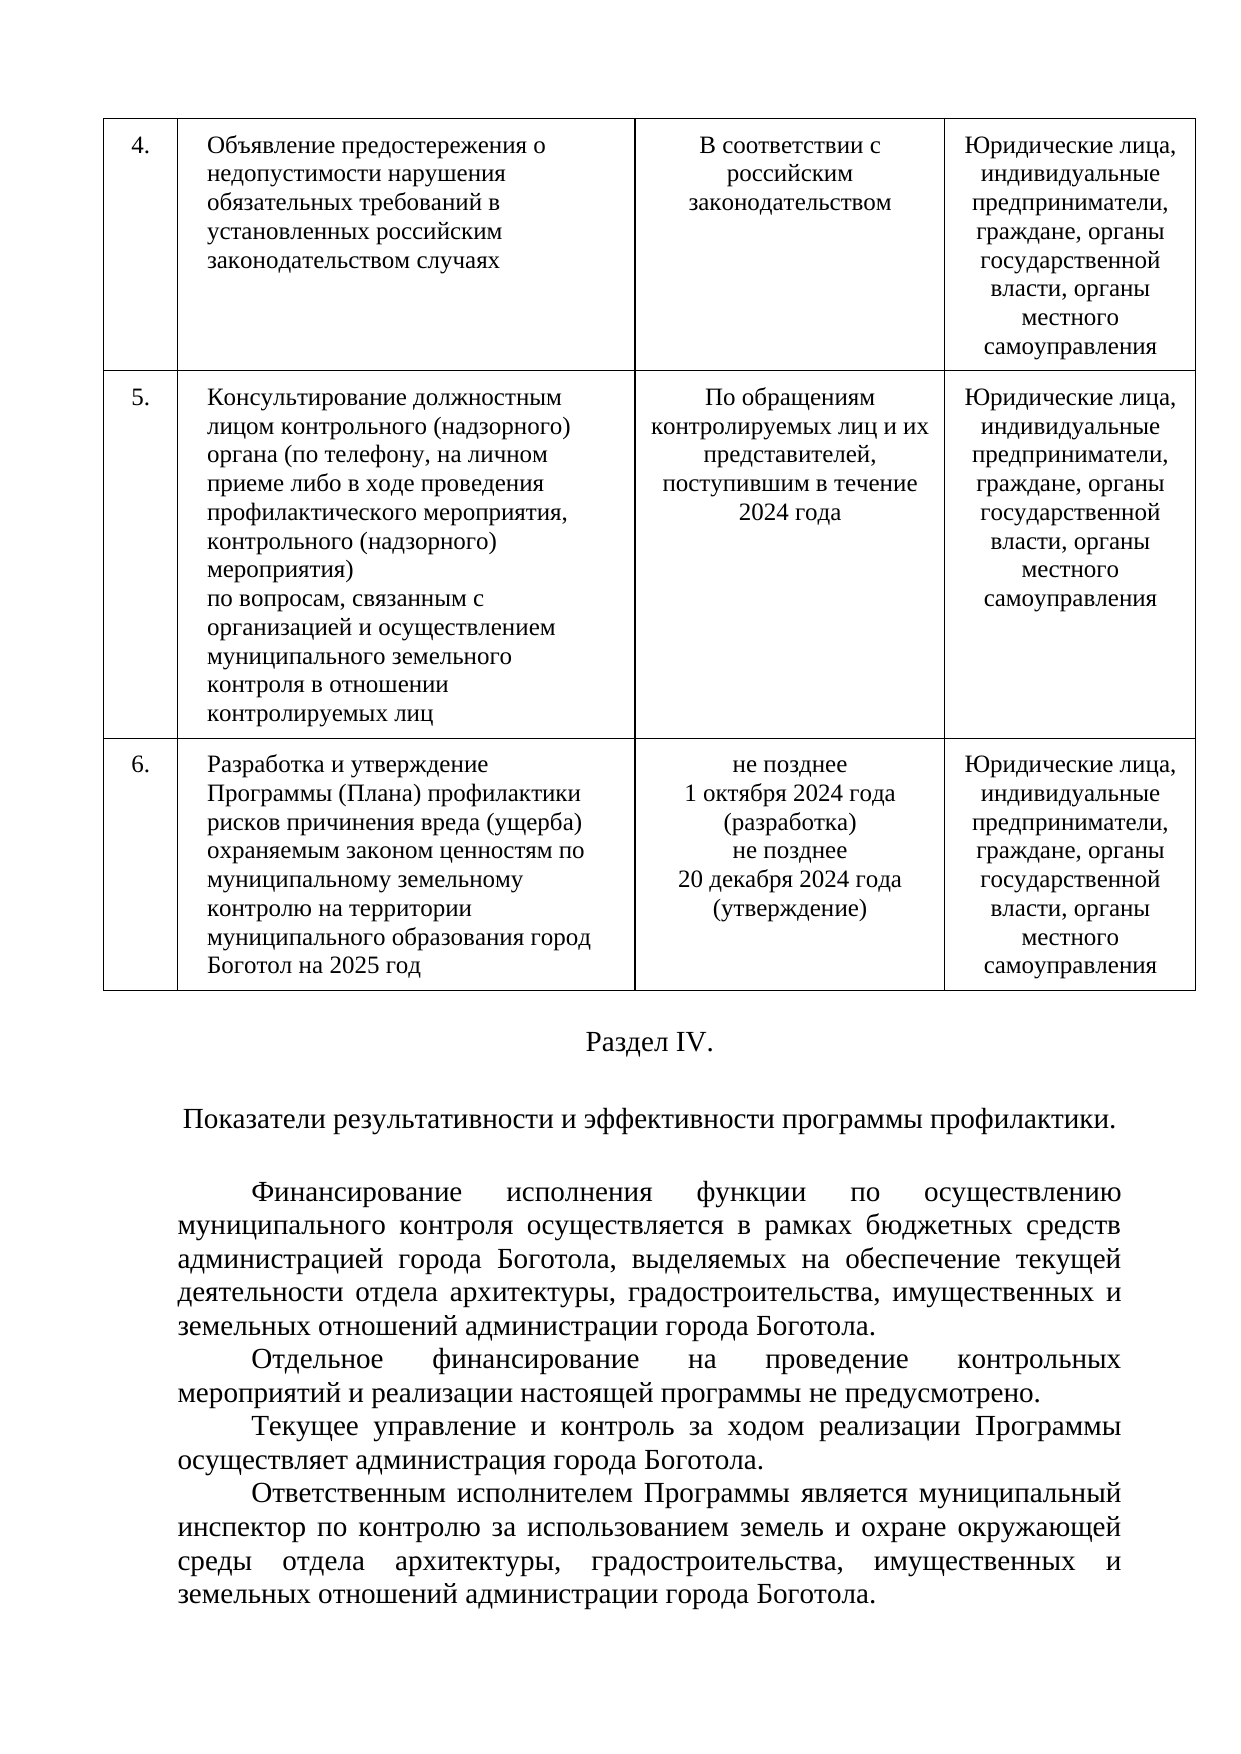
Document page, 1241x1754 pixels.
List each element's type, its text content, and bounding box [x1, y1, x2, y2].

table_cell 4. [104, 119, 177, 370]
table_cell В соответствии с российским законодательством [636, 119, 944, 370]
table_cell Юридические лица, индивидуальные предприниматели, граждане, органы государственной власти, органы местного самоуправления [945, 371, 1195, 738]
text Показатели результативности и эффективности программы профилактики. [177, 1102, 1122, 1135]
text Ответственным исполнителем Программы является муниципальный инспектор по контролю за использованием земель и охране окружающей среды отдела архитектуры, градостроительства, имущественных и земельных отношений администрации города Боготола. [177, 1476, 1122, 1610]
table_cell Разработка и утверждение Программы (Плана) профилактики рисков причинения вреда (ущерба) охраняемым законом ценностям по муниципальному земельному контролю на территории муниципального образования город Боготол на 2025 год [178, 739, 634, 990]
text Финансирование исполнения функции по осуществлению муниципального контроля осуществляется в рамках бюджетных средств администрацией города Боготола, выделяемых на обеспечение текущей деятельности отдела архитектуры, градостроительства, имущественных и земельных отношений администрации города Боготола. [177, 1174, 1122, 1341]
table_cell Объявление предостережения о недопустимости нарушения обязательных требований в установленных российским законодательством случаях [178, 119, 634, 370]
table_cell Консультирование должностным лицом контрольного (надзорного) органа (по телефону, на личном приеме либо в ходе проведения профилактического мероприятия, контрольного (надзорного) мероприятия) по вопросам, связанным с организацией и осуществлением муниципального земельного контроля в отношении контролируемых лиц [178, 371, 634, 738]
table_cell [945, 119, 1195, 370]
table_cell По обращениям контролируемых лиц и их представителей, поступившим в течение 2024 года [636, 371, 944, 738]
text Отдельное финансирование на проведение контрольных мероприятий и реализации настоящей программы не предусмотрено. [177, 1341, 1122, 1408]
table_cell не позднее 1 октября 2024 года (разработка) не позднее 20 декабря 2024 года (утверждение) [636, 739, 944, 990]
table_cell Юридические лица, индивидуальные предприниматели, граждане, органы государственной власти, органы местного самоуправления [945, 739, 1195, 990]
table_cell 5. [104, 371, 177, 738]
text Раздел IV. [177, 1024, 1122, 1058]
text Текущее управление и контроль за ходом реализации Программы осуществляет администрация города Боготола. [177, 1408, 1122, 1476]
table_cell 6. [104, 739, 177, 990]
